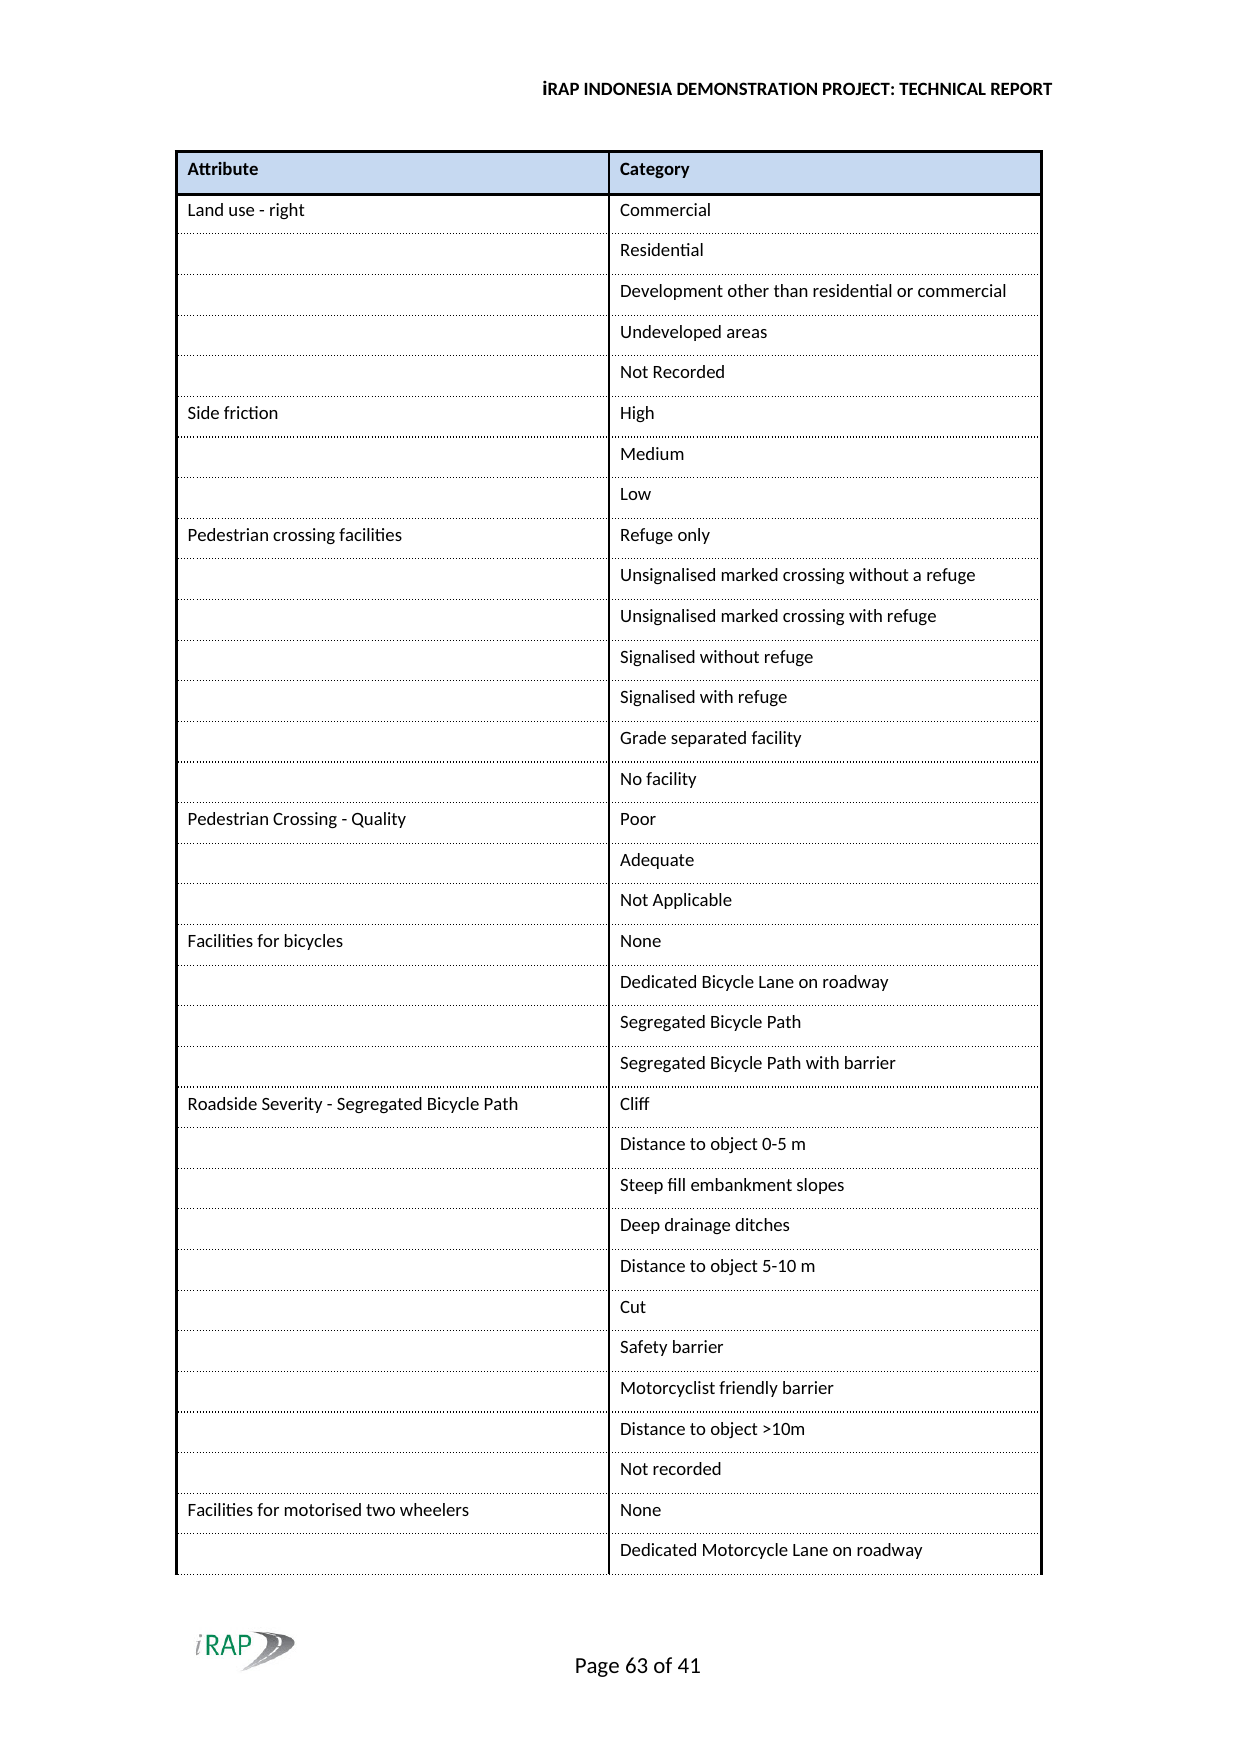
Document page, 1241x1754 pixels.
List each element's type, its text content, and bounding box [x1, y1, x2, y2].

table_cell Not recorded [610, 1452, 1040, 1493]
table_cell Side friction [178, 396, 608, 436]
table_cell [178, 1208, 608, 1249]
table_cell Residential [610, 233, 1040, 274]
table_cell Not Recorded [610, 355, 1040, 396]
table_cell [178, 315, 608, 355]
table_cell Unsignalised marked crossing without a refuge [610, 558, 1040, 599]
table_cell Poor [610, 802, 1040, 843]
table_cell [178, 233, 608, 274]
table_cell [178, 721, 608, 761]
table_cell [178, 274, 608, 314]
table_cell [178, 1046, 608, 1086]
table_cell [178, 355, 608, 396]
table_cell Signalised with refuge [610, 680, 1040, 721]
table_cell Distance to object >10m [610, 1411, 1040, 1452]
table_cell None [610, 1493, 1040, 1533]
table_cell Undeveloped areas [610, 315, 1040, 355]
table_cell [178, 1533, 608, 1574]
table_cell Roadside Severity - Segregated Bicycle Path [178, 1086, 608, 1127]
table_cell Segregated Bicycle Path with barrier [610, 1046, 1040, 1086]
table_cell Commercial [610, 196, 1040, 233]
table_cell Medium [610, 436, 1040, 477]
table_header Attribute [178, 153, 608, 193]
table_cell Unsignalised marked crossing with refuge [610, 599, 1040, 639]
table_cell Signalised without refuge [610, 640, 1040, 680]
table_cell Pedestrian Crossing - Quality [178, 802, 608, 843]
table_cell Cut [610, 1290, 1040, 1330]
table_cell Low [610, 477, 1040, 518]
table_cell [178, 1005, 608, 1046]
table_cell Cliff [610, 1086, 1040, 1127]
picture [187, 1627, 301, 1674]
table_cell [178, 843, 608, 883]
table_cell [178, 761, 608, 802]
table_cell [178, 680, 608, 721]
table_cell No facility [610, 761, 1040, 802]
table_cell Dedicated Bicycle Lane on roadway [610, 965, 1040, 1005]
table_cell High [610, 396, 1040, 436]
table_cell Grade separated facility [610, 721, 1040, 761]
table_cell [178, 599, 608, 639]
table_cell Facilities for bicycles [178, 924, 608, 964]
table_header Category [610, 153, 1040, 193]
table_cell [178, 1249, 608, 1289]
table_cell Pedestrian crossing facilities [178, 518, 608, 558]
table_cell Steep fill embankment slopes [610, 1168, 1040, 1208]
table_cell Not Applicable [610, 883, 1040, 924]
table_cell [178, 436, 608, 477]
table_cell Adequate [610, 843, 1040, 883]
table_cell Dedicated Motorcycle Lane on roadway [610, 1533, 1040, 1574]
table_cell None [610, 924, 1040, 964]
table_cell Distance to object 5-10 m [610, 1249, 1040, 1289]
table_cell Land use - right [178, 196, 608, 233]
table_cell [178, 1290, 608, 1330]
table_cell [178, 965, 608, 1005]
table_cell Refuge only [610, 518, 1040, 558]
table_cell Facilities for motorised two wheelers [178, 1493, 608, 1533]
table_cell Deep drainage ditches [610, 1208, 1040, 1249]
table_cell [178, 1168, 608, 1208]
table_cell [610, 274, 1040, 314]
table_cell [178, 1330, 608, 1371]
table_cell [178, 883, 608, 924]
table_cell [178, 1452, 608, 1493]
table_cell [178, 558, 608, 599]
table_cell [178, 477, 608, 518]
table_cell [178, 1411, 608, 1452]
table_cell [178, 640, 608, 680]
table_cell [178, 1371, 608, 1411]
table_cell Distance to object 0-5 m [610, 1127, 1040, 1168]
table_cell [178, 1127, 608, 1168]
table_cell Segregated Bicycle Path [610, 1005, 1040, 1046]
table_cell Safety barrier [610, 1330, 1040, 1371]
table_cell Motorcyclist friendly barrier [610, 1371, 1040, 1411]
